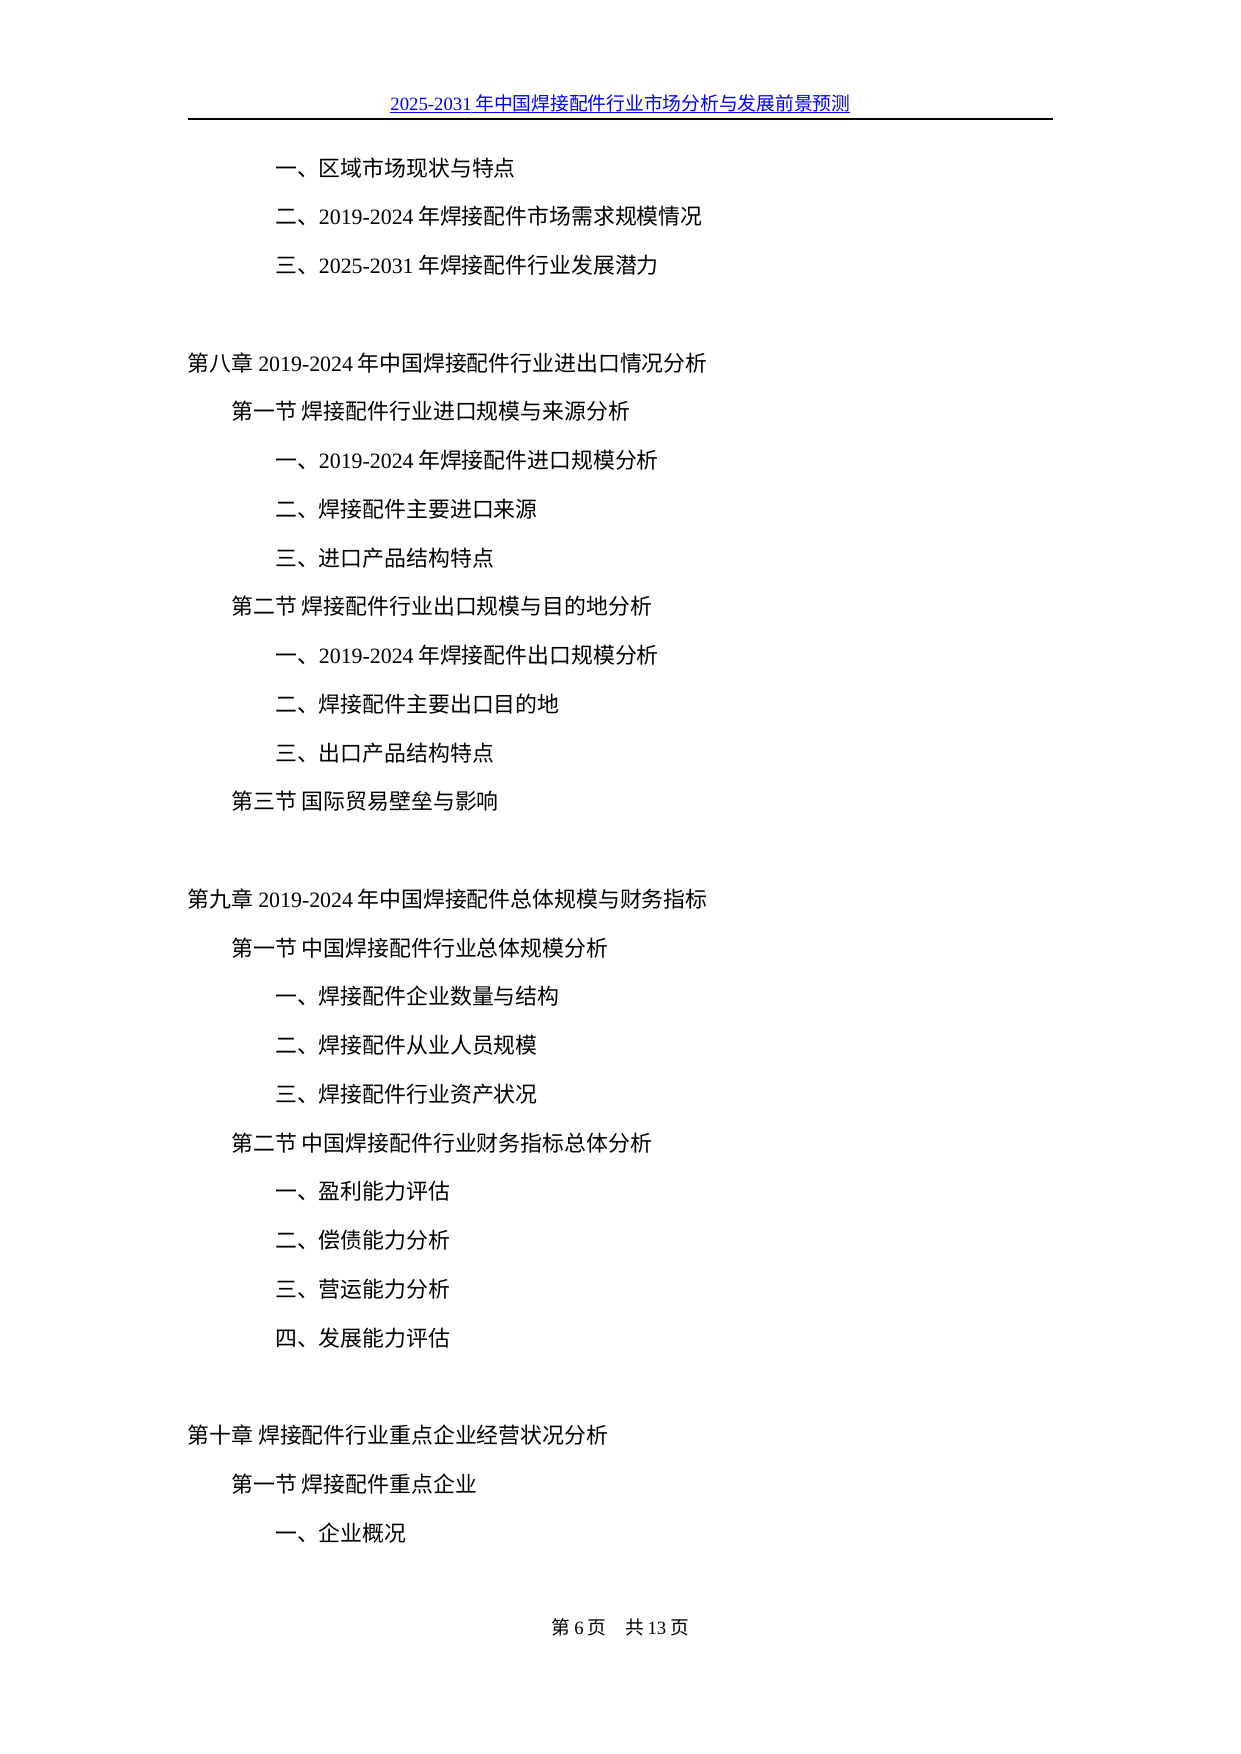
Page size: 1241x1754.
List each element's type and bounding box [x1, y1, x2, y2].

text [187, 150, 1053, 1548]
